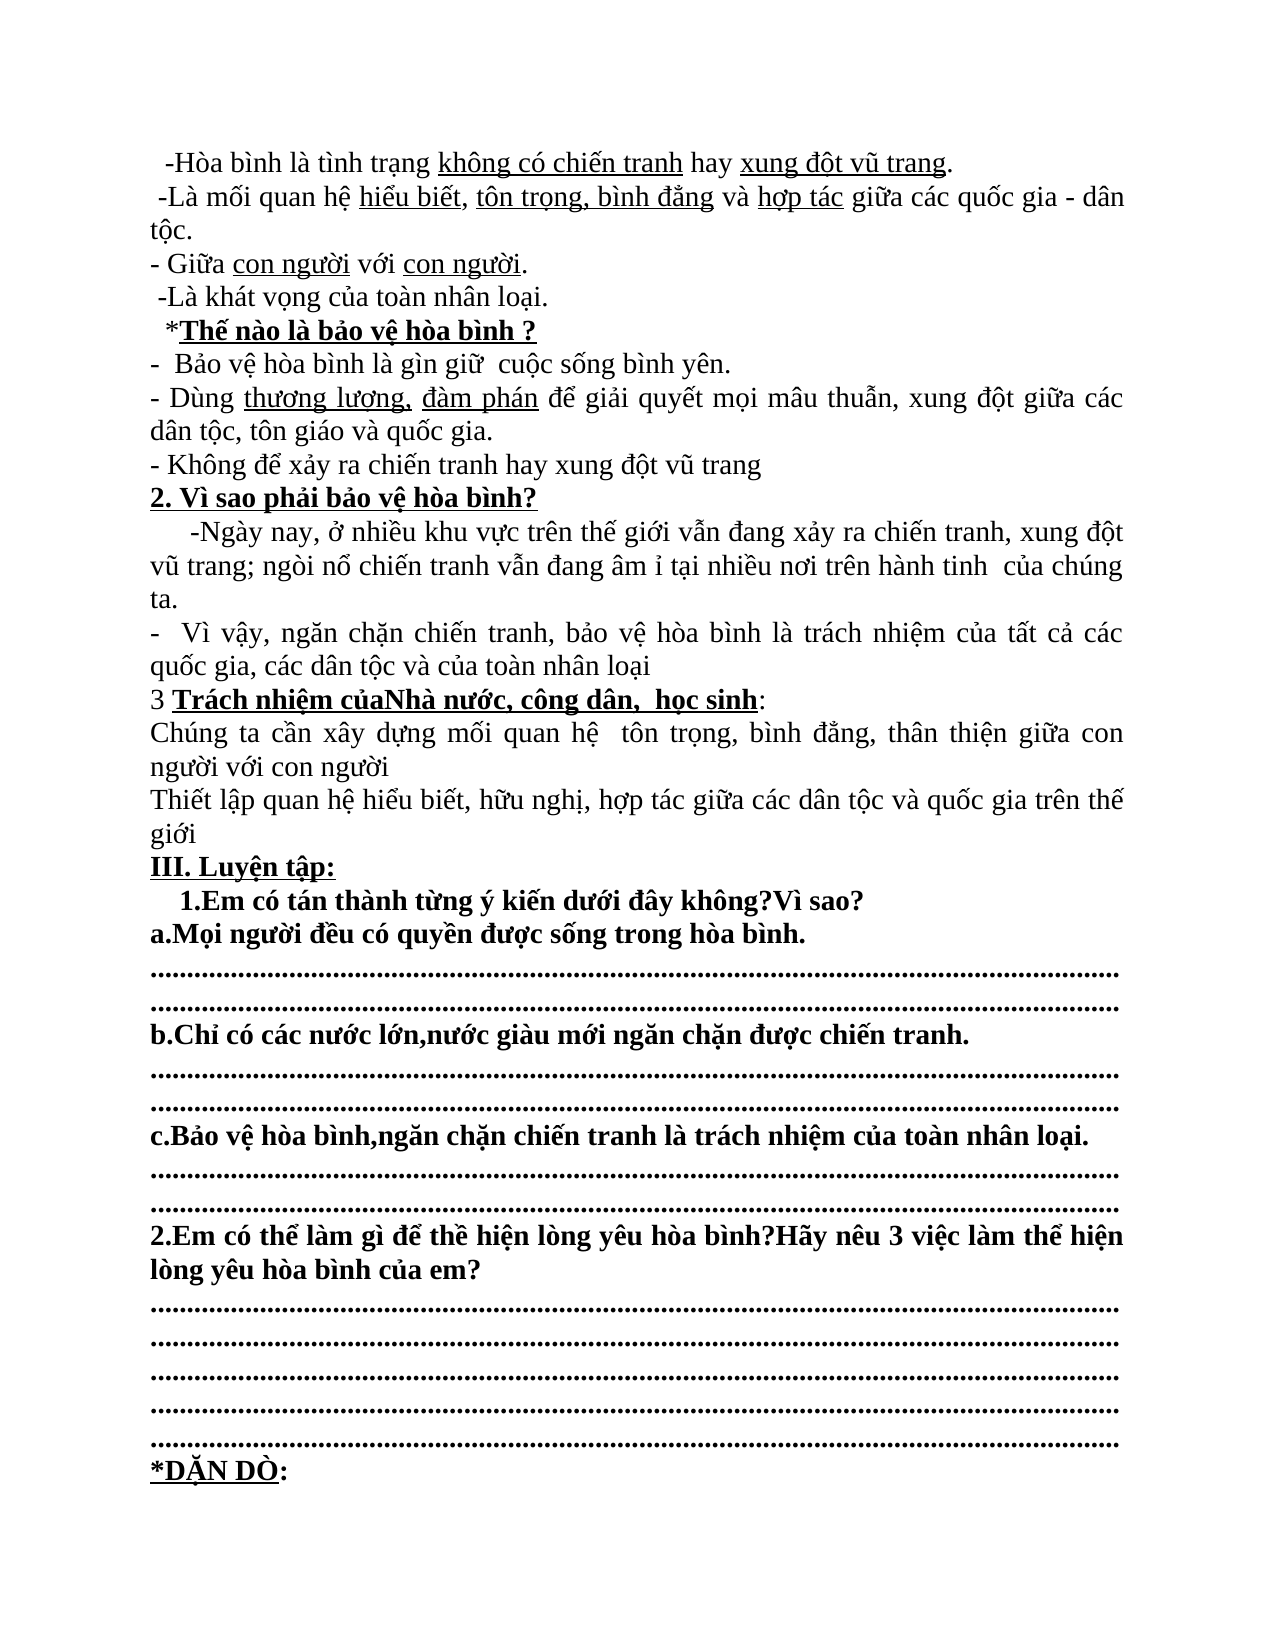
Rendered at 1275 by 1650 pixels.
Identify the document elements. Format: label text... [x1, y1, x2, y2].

text -Ngày nay, ở nhiều khu vực trên thế giới vẫn đang xảy ra chiến tranh, xung đột vũ trang; ngòi nổ chiến tranh vẫn đang âm ỉ tại nhiều nơi trên hành tinh của chúng ta. [150, 514, 1125, 615]
text - Dùng thương lượng, đàm phán để giải quyết mọi mâu thuẫn, xung đột giữa các dân tộc, tôn giáo và quốc gia. [150, 380, 1125, 447]
text c.Bảo vệ hòa bình,ngăn chặn chiến tranh là trách nhiệm của toàn nhân loại. [150, 1118, 1125, 1151]
text - Giữa con người với con người. [150, 246, 1125, 279]
text -Là mối quan hệ hiểu biết, tôn trọng, bình đẳng và hợp tác giữa các quốc gia - dân tộc. [150, 179, 1125, 246]
text Thiết lập quan hệ hiểu biết, hữu nghị, hợp tác giữa các dân tộc và quốc gia trên thế giới [150, 782, 1125, 849]
text 1.Em có tán thành từng ý kiến dưới đây không?Vì sao? [150, 883, 1125, 917]
text .......................................................................................................................................................................................................................................................................... [150, 950, 1125, 1017]
text - Vì vậy, ngăn chặn chiến tranh, bảo vệ hòa bình là trách nhiệm của tất cả các quốc gia, các dân tộc và của toàn nhân loại [150, 615, 1125, 682]
text 3 Trách nhiệm củaNhà nước, công dân, học sinh: [150, 682, 1125, 715]
text III. Luyện tập: [150, 849, 1125, 883]
text 2. Vì sao phải bảo vệ hòa bình? [150, 481, 1125, 514]
text - Bảo vệ hòa bình là gìn giữ cuộc sống bình yên. [150, 346, 1125, 380]
text .......................................................................................................................................................................................................................................................................... [150, 1051, 1125, 1118]
text 2.Em có thể làm gì để thề hiện lòng yêu hòa bình?Hãy nêu 3 việc làm thể hiện lòng yêu hòa bình của em? [150, 1218, 1125, 1286]
text Chúng ta cần xây dựng mối quan hệ tôn trọng, bình đẳng, thân thiện giữa con người với con người [150, 715, 1125, 782]
text -Hòa bình là tình trạng không có chiến tranh hay xung đột vũ trang. [150, 145, 1125, 179]
text a.Mọi người đều có quyền được sống trong hòa bình. [150, 917, 1125, 950]
text -Là khát vọng của toàn nhân loại. [150, 279, 1125, 313]
text - Không để xảy ra chiến tranh hay xung đột vũ trang [150, 447, 1125, 481]
text *Thế nào là bảo vệ hòa bình ? [150, 313, 1125, 346]
text .......................................................................................................................................................................................................................................................................... [150, 1151, 1125, 1218]
text *DẶN DÒ: [150, 1453, 1125, 1487]
text b.Chỉ có các nước lớn,nước giàu mới ngăn chặn được chiến tranh. [150, 1017, 1125, 1051]
text ......................................................................................................................................................................................................................................................................................................................................................................................................................................................................................................................................................................................................................................................................................... [150, 1286, 1125, 1453]
